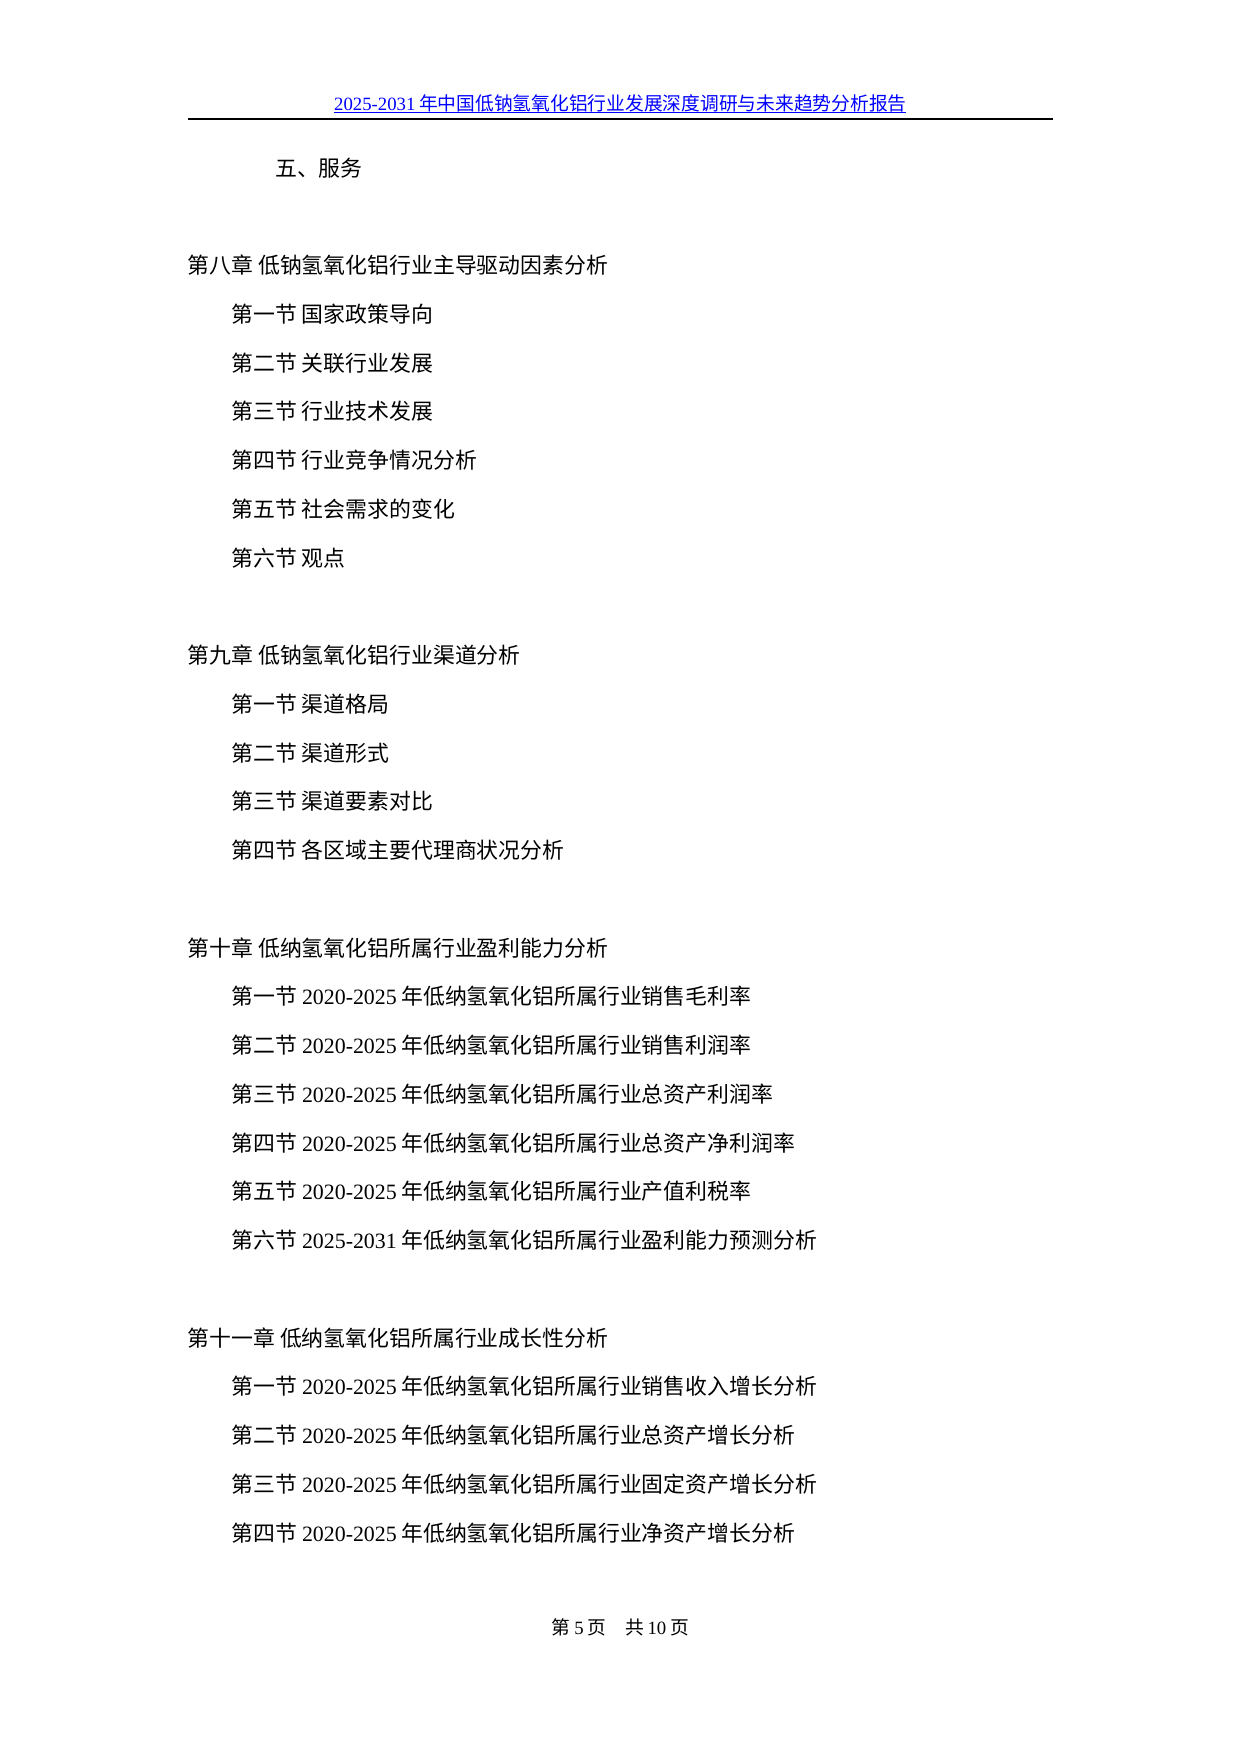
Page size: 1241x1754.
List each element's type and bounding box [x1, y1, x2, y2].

text [187, 150, 1053, 1548]
